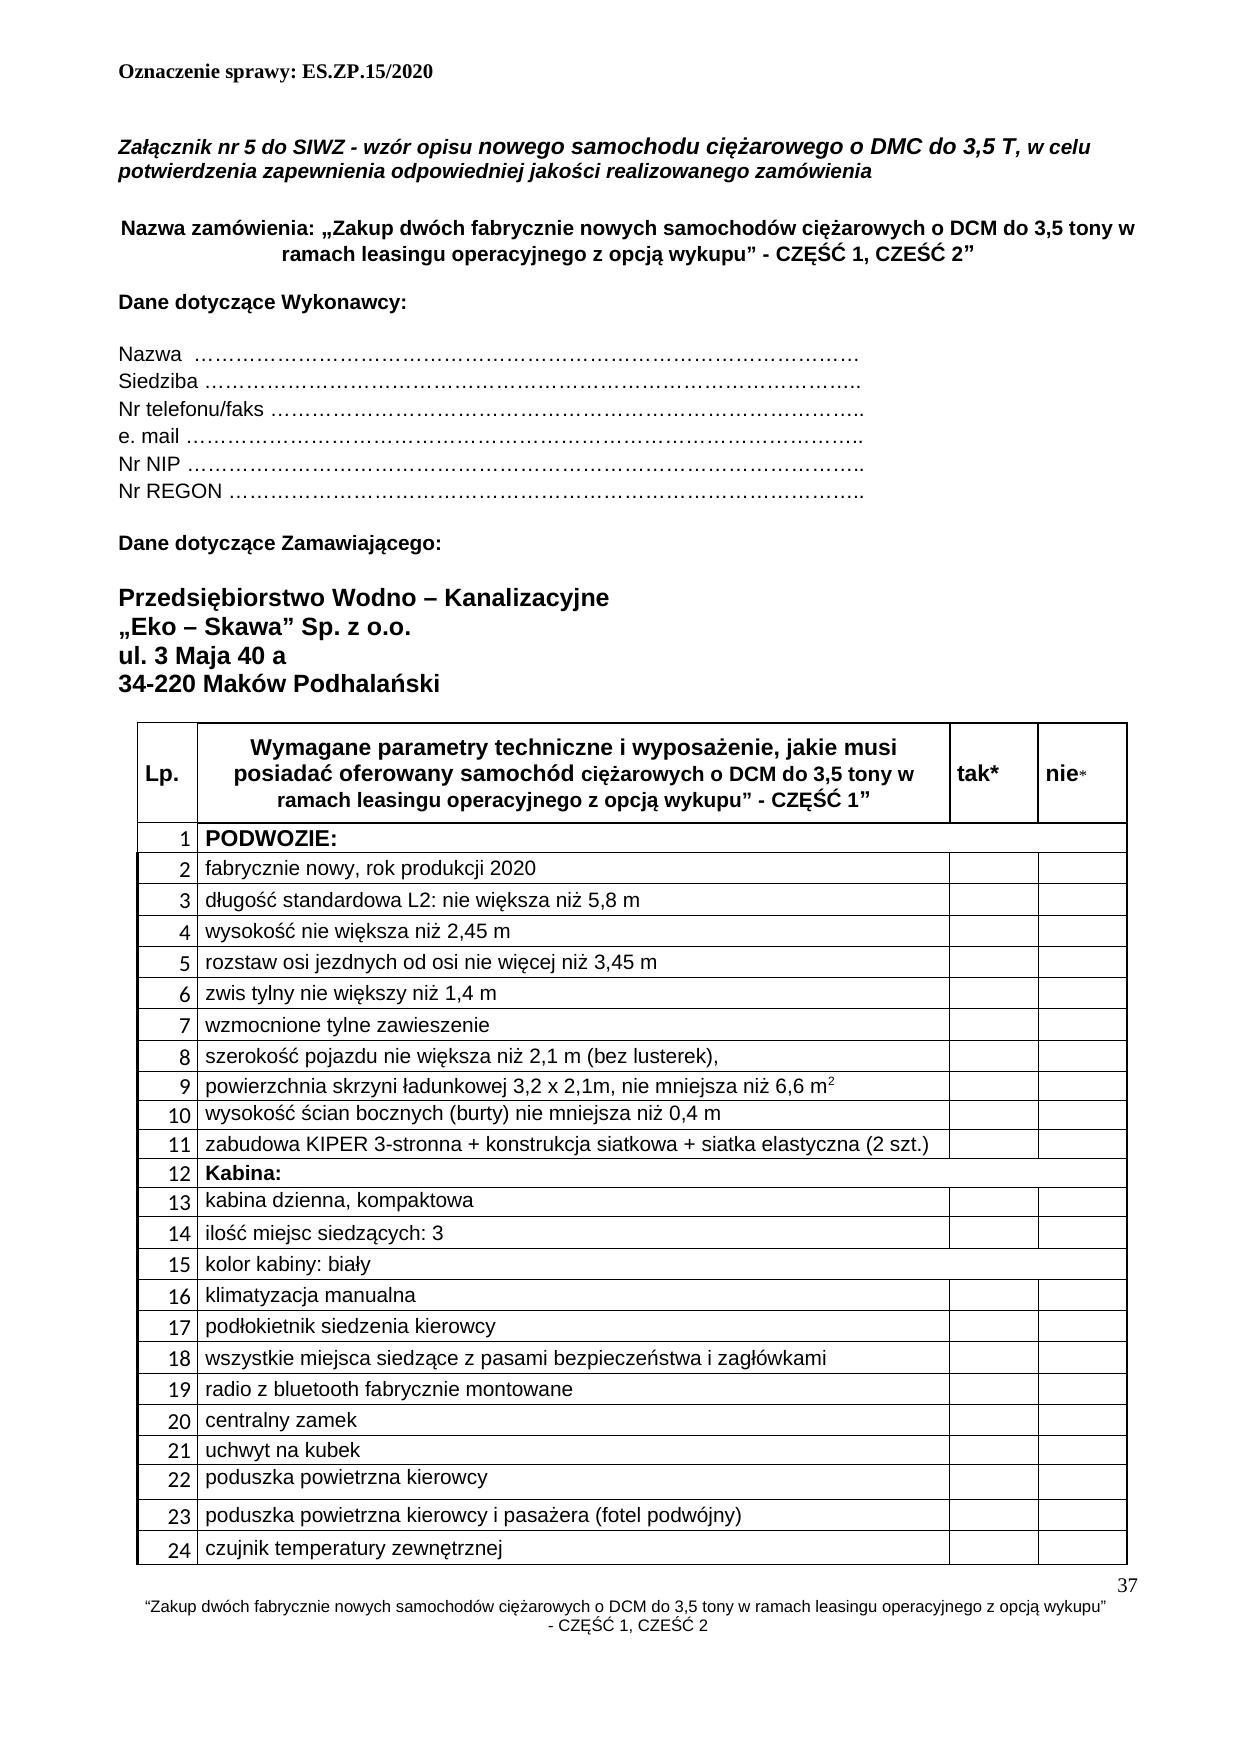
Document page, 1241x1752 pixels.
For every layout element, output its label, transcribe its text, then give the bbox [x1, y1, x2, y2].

table_cell [1039, 1436, 1126, 1464]
text Nr NIP …………………………………………………………………………………….. [118, 452, 1138, 476]
table_cell [950, 853, 1038, 883]
table_cell [1039, 884, 1126, 914]
table_header Wymagane parametry techniczne i wyposażenie, jakie musi posiadać oferowany samochód ciężarowych o DCM do 3,5 tony w ramach leasingu operacyjnego z opcją wykupu” - CZĘŚĆ 1” [198, 724, 949, 822]
table_header Lp. [138, 723, 197, 822]
table_cell centralny zamek [198, 1405, 949, 1435]
table_cell 6 [139, 978, 197, 1008]
table_cell 4 [139, 916, 197, 946]
table_cell [1039, 1009, 1126, 1039]
table_cell [1039, 1101, 1126, 1129]
table_cell długość standardowa L2: nie większa niż 5,8 m [198, 884, 949, 914]
table_cell 23 [139, 1500, 197, 1530]
table_cell powierzchnia skrzyni ładunkowej 3,2 x 2,1m, nie mniejsza niż 6,6 m2 [198, 1072, 949, 1100]
text Dane dotyczące Wykonawcy: [118, 290, 1138, 314]
table_cell [950, 1311, 1038, 1341]
table_cell 2 [139, 853, 197, 883]
table_cell [1039, 916, 1126, 946]
table_header nie* [1039, 724, 1126, 822]
table_cell [1039, 978, 1126, 1008]
table_cell [1039, 1465, 1126, 1498]
table_cell PODWOZIE: [198, 824, 1126, 852]
table_cell 11 [139, 1130, 197, 1158]
table_cell 18 [139, 1342, 197, 1372]
table_cell poduszka powietrzna kierowcy i pasażera (fotel podwójny) [198, 1500, 949, 1530]
table_cell wysokość ścian bocznych (burty) nie mniejsza niż 0,4 m [198, 1101, 949, 1129]
text Nazwa …………………………………………………………………………………… [118, 342, 1138, 366]
table_cell rozstaw osi jezdnych od osi nie więcej niż 3,45 m [198, 947, 949, 977]
text Nazwa zamówienia: „Zakup dwóch fabrycznie nowych samochodów ciężarowych o DCM do 3,5 tony w ramach leasingu operacyjnego z opcją wykupu” - CZĘŚĆ 1, CZEŚĆ 2” [118, 213, 1138, 266]
table_cell 14 [139, 1217, 197, 1247]
table_cell wysokość nie większa niż 2,45 m [198, 916, 949, 946]
text Dane dotyczące Zamawiającego: [118, 531, 1138, 554]
table_cell 7 [139, 1009, 197, 1039]
table_cell 19 [139, 1374, 197, 1404]
text „Eko – Skawa” Sp. z o.o. [118, 612, 1138, 641]
table_cell kolor kabiny: biały [198, 1249, 1126, 1279]
table_cell [950, 1130, 1038, 1158]
table_cell [1039, 1130, 1126, 1158]
table_cell [950, 1217, 1038, 1247]
table_cell 21 [139, 1436, 197, 1464]
table_cell 22 [139, 1465, 197, 1498]
table_cell [1039, 1405, 1126, 1435]
table_cell [1039, 947, 1126, 977]
table_cell Kabina: [198, 1159, 1126, 1187]
table_cell [1039, 1280, 1126, 1310]
table_cell poduszka powietrzna kierowcy [198, 1465, 949, 1498]
table_cell [950, 1342, 1038, 1372]
table_cell zabudowa KIPER 3-stronna + konstrukcja siatkowa + siatka elastyczna (2 szt.) [198, 1130, 949, 1158]
text Siedziba ………………………………………………………………………………….. [118, 369, 1138, 393]
table_cell 13 [139, 1188, 197, 1216]
subtitle Załącznik nr 5 do SIWZ - wzór opisu nowego samochodu ciężarowego o DMC do 3,5 T, w celu potwierdzenia zapewnienia odpowiedniej jakości realizowanego zamówienia [118, 133, 1138, 183]
table_cell [950, 884, 1038, 914]
table_cell fabrycznie nowy, rok produkcji 2020 [198, 853, 949, 883]
table_cell [950, 1188, 1038, 1216]
table_cell wzmocnione tylne zawieszenie [198, 1009, 949, 1039]
text ul. 3 Maja 40 a [118, 641, 1138, 669]
text Przedsiębiorstwo Wodno – Kanalizacyjne [118, 583, 1138, 612]
table_cell 10 [139, 1101, 197, 1129]
table_cell zwis tylny nie większy niż 1,4 m [198, 978, 949, 1008]
table_header tak* [951, 724, 1037, 822]
table_cell [950, 1101, 1038, 1129]
table_cell 20 [139, 1405, 197, 1435]
table_cell kabina dzienna, kompaktowa [198, 1188, 949, 1216]
table_cell 16 [139, 1280, 197, 1310]
table_cell [1039, 1072, 1126, 1100]
table_cell [950, 1009, 1038, 1039]
table_cell [950, 978, 1038, 1008]
table_cell 9 [139, 1072, 197, 1100]
table_cell [950, 1405, 1038, 1435]
table_cell [950, 1500, 1038, 1530]
table_cell wszystkie miejsca siedzące z pasami bezpieczeństwa i zagłówkami [198, 1342, 949, 1372]
table_cell podłokietnik siedzenia kierowcy [198, 1311, 949, 1341]
table_cell [950, 1436, 1038, 1464]
table_cell czujnik temperatury zewnętrznej [198, 1531, 949, 1564]
table_cell [1039, 1374, 1126, 1404]
table_cell uchwyt na kubek [198, 1436, 949, 1464]
table_cell [950, 916, 1038, 946]
table_cell [1039, 1188, 1126, 1216]
table_cell [1039, 1342, 1126, 1372]
table_cell [950, 1531, 1038, 1564]
table_cell [1039, 1531, 1126, 1564]
table_cell 15 [139, 1249, 197, 1279]
text Nr REGON ……………………………………………………………………………….. [118, 479, 1138, 503]
table_cell [1039, 1217, 1126, 1247]
table_cell 3 [139, 884, 197, 914]
table_cell 8 [139, 1041, 197, 1071]
text 34-220 Maków Podhalański [118, 669, 1138, 698]
table_cell [1039, 1311, 1126, 1341]
table_cell 5 [139, 947, 197, 977]
table_cell szerokość pojazdu nie większa niż 2,1 m (bez lusterek), [198, 1041, 949, 1071]
table_cell [1039, 1500, 1126, 1530]
table_cell klimatyzacja manualna [198, 1280, 949, 1310]
table_cell [1039, 853, 1126, 883]
table_cell [950, 1280, 1038, 1310]
table_cell 12 [139, 1159, 197, 1187]
table_cell 24 [139, 1531, 197, 1564]
table_cell ilość miejsc siedzących: 3 [198, 1217, 949, 1247]
table_cell [950, 947, 1038, 977]
table_cell 1 [138, 823, 197, 852]
table_cell [950, 1072, 1038, 1100]
text Nr telefonu/faks ………………………………………………………………………….. [118, 397, 1138, 421]
text e. mail …………………………………………………………………………………….. [118, 424, 1138, 448]
table_cell [950, 1041, 1038, 1071]
table_cell [950, 1465, 1038, 1498]
table_cell [1039, 1041, 1126, 1071]
table_cell [950, 1374, 1038, 1404]
table_cell 17 [139, 1311, 197, 1341]
table_cell radio z bluetooth fabrycznie montowane [198, 1374, 949, 1404]
